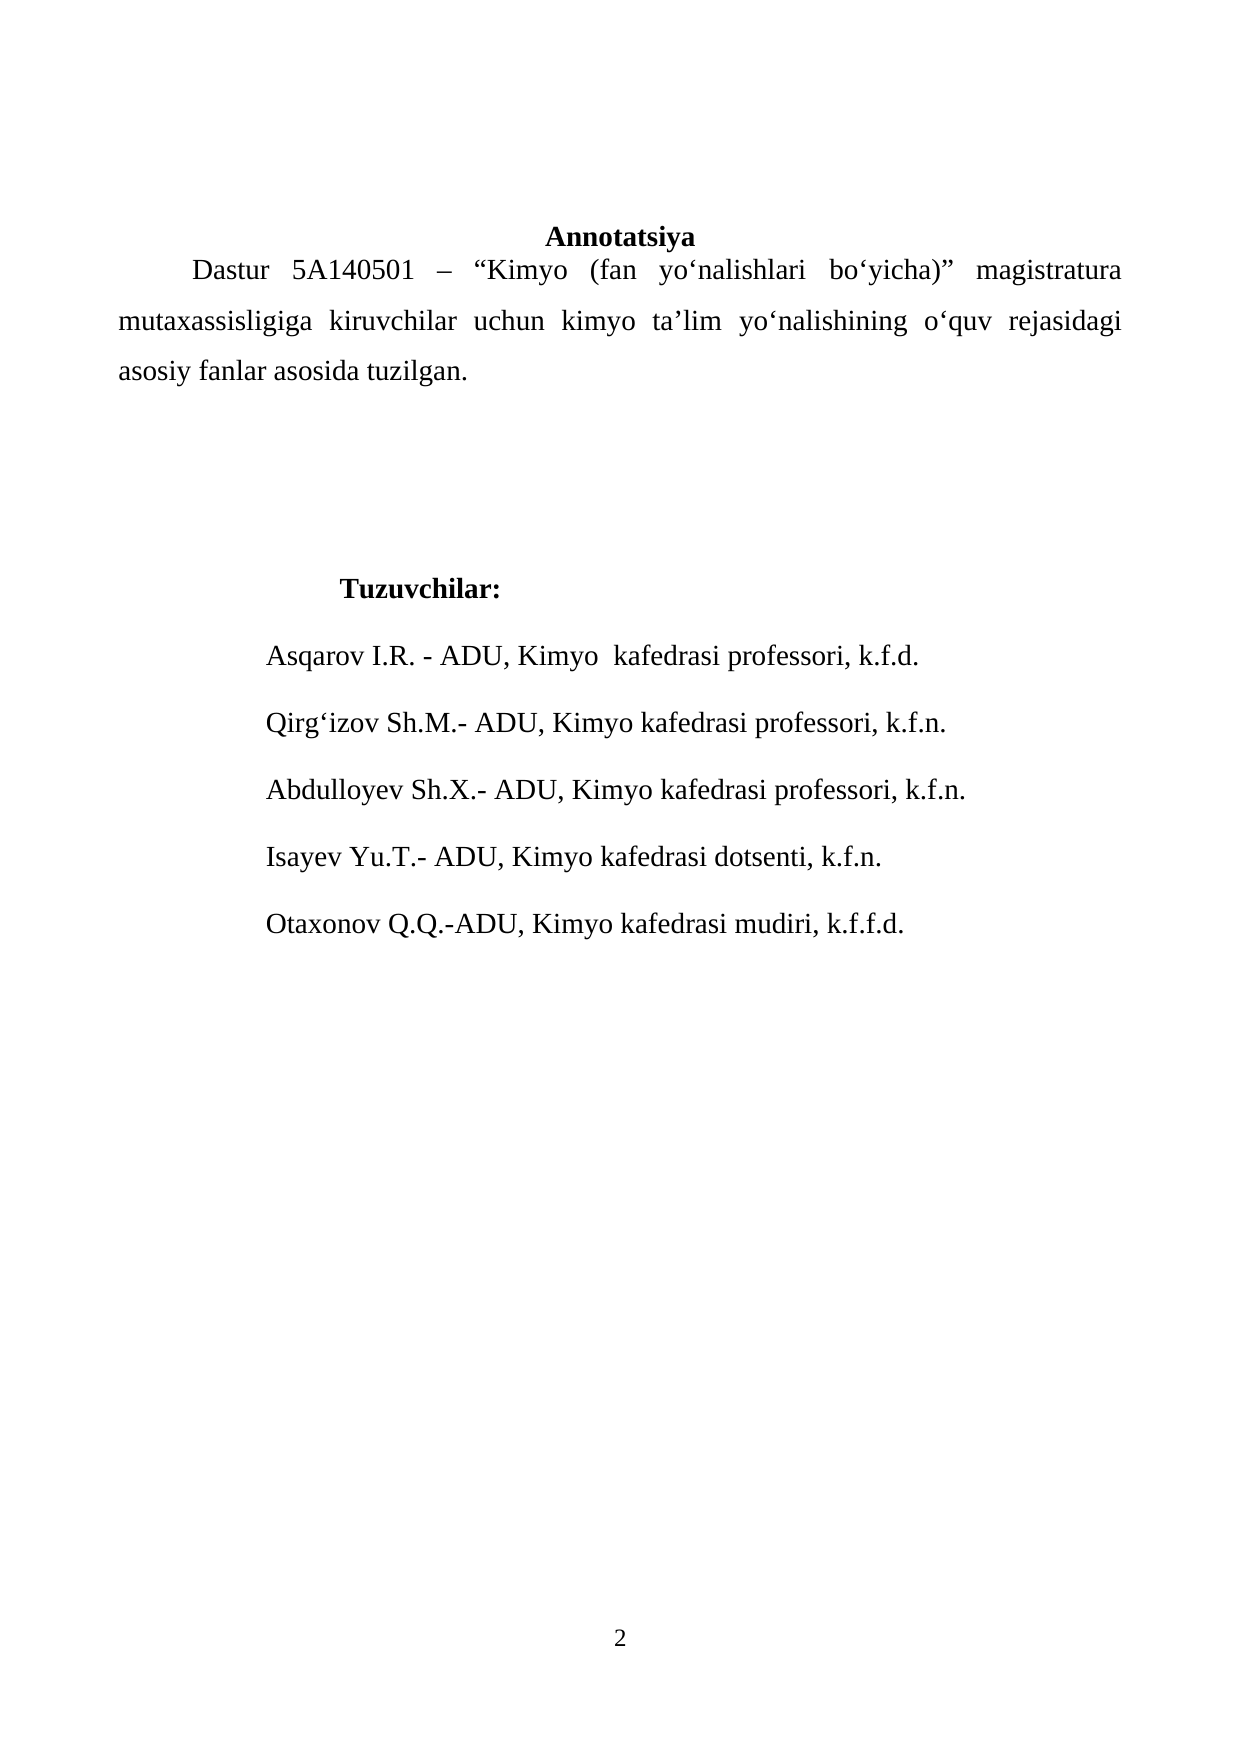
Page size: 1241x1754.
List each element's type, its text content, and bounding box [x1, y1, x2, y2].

text Dastur 5A140501 – “Kimyo (fan yo‘nalishlari bo‘yicha)” magistratura mutaxassisligiga kiruvchilar uchun kimyo ta’lim yo‘nalishining o‘quv rejasidagi asosiy fanlar asosida tuzilgan. [118, 252, 1122, 386]
text Annotatsiya [118, 219, 1122, 252]
text Abdulloyev Sh.X.- ADU, Kimyo kafedrasi professori, k.f.n. [192, 772, 1122, 806]
text Tuzuvchilar: [266, 571, 1122, 604]
text Qirg‘izov Sh.M.- ADU, Kimyo kafedrasi professori, k.f.n. [192, 705, 1122, 739]
text Isayev Yu.T.- ADU, Kimyo kafedrasi dotsenti, k.f.n. [192, 839, 1122, 873]
text Otaxonov Q.Q.-ADU, Kimyo kafedrasi mudiri, k.f.f.d. [192, 906, 1122, 940]
text Asqarov I.R. - ADU, Kimyo kafedrasi professori, k.f.d. [192, 638, 1122, 672]
